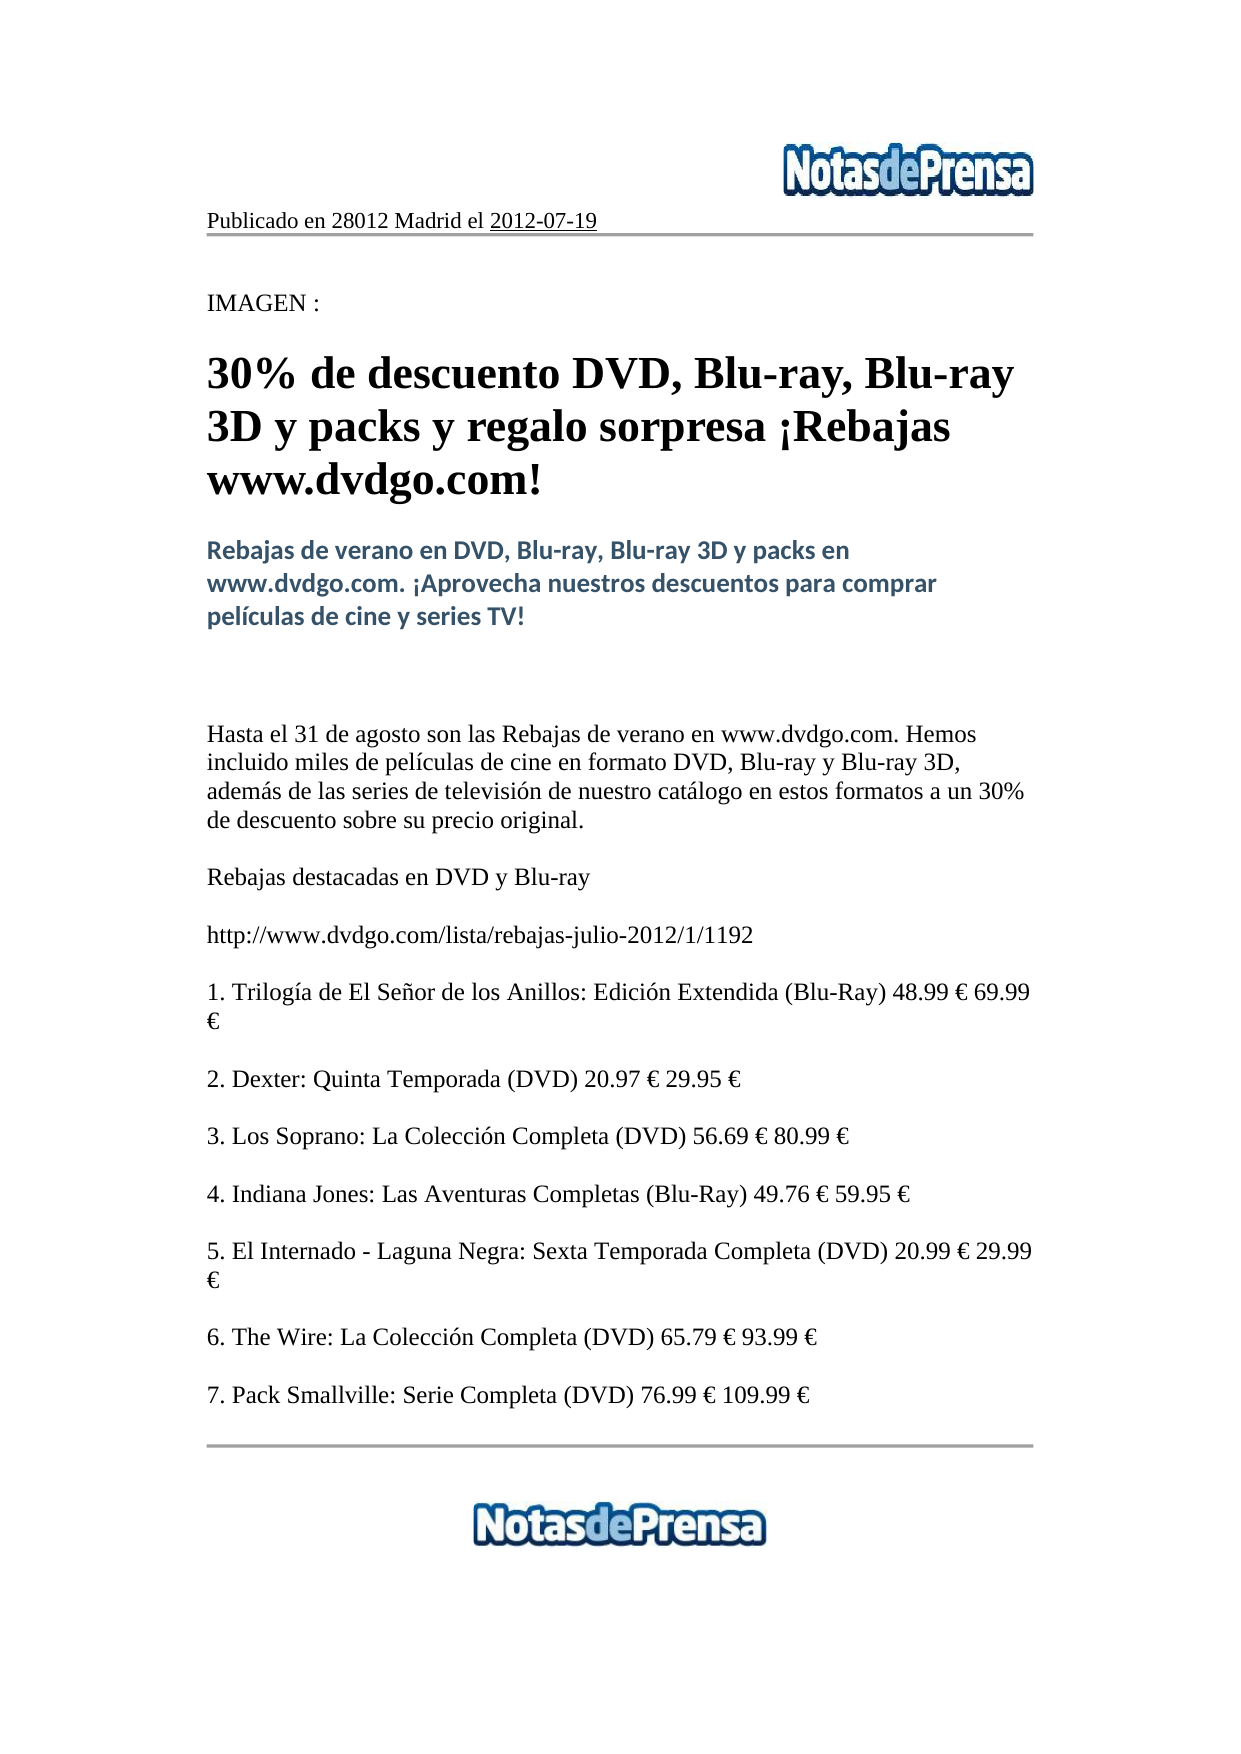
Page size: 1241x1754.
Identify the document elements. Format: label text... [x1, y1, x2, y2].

text IMAGEN : [207, 288, 1033, 317]
picture [473, 1501, 767, 1548]
picture [783, 142, 1034, 199]
subtitle Rebajas de verano en DVD, Blu-ray, Blu-ray 3D y packs en www.dvdgo.com. ¡Aprovecha nuestros descuentos para comprar películas de cine y series TV! [207, 533, 1033, 632]
subtitle 30% de descuento DVD, Blu-ray, Blu-ray 3D y packs y regalo sorpresa ¡Rebajas www.dvdgo.com! [207, 346, 1033, 504]
